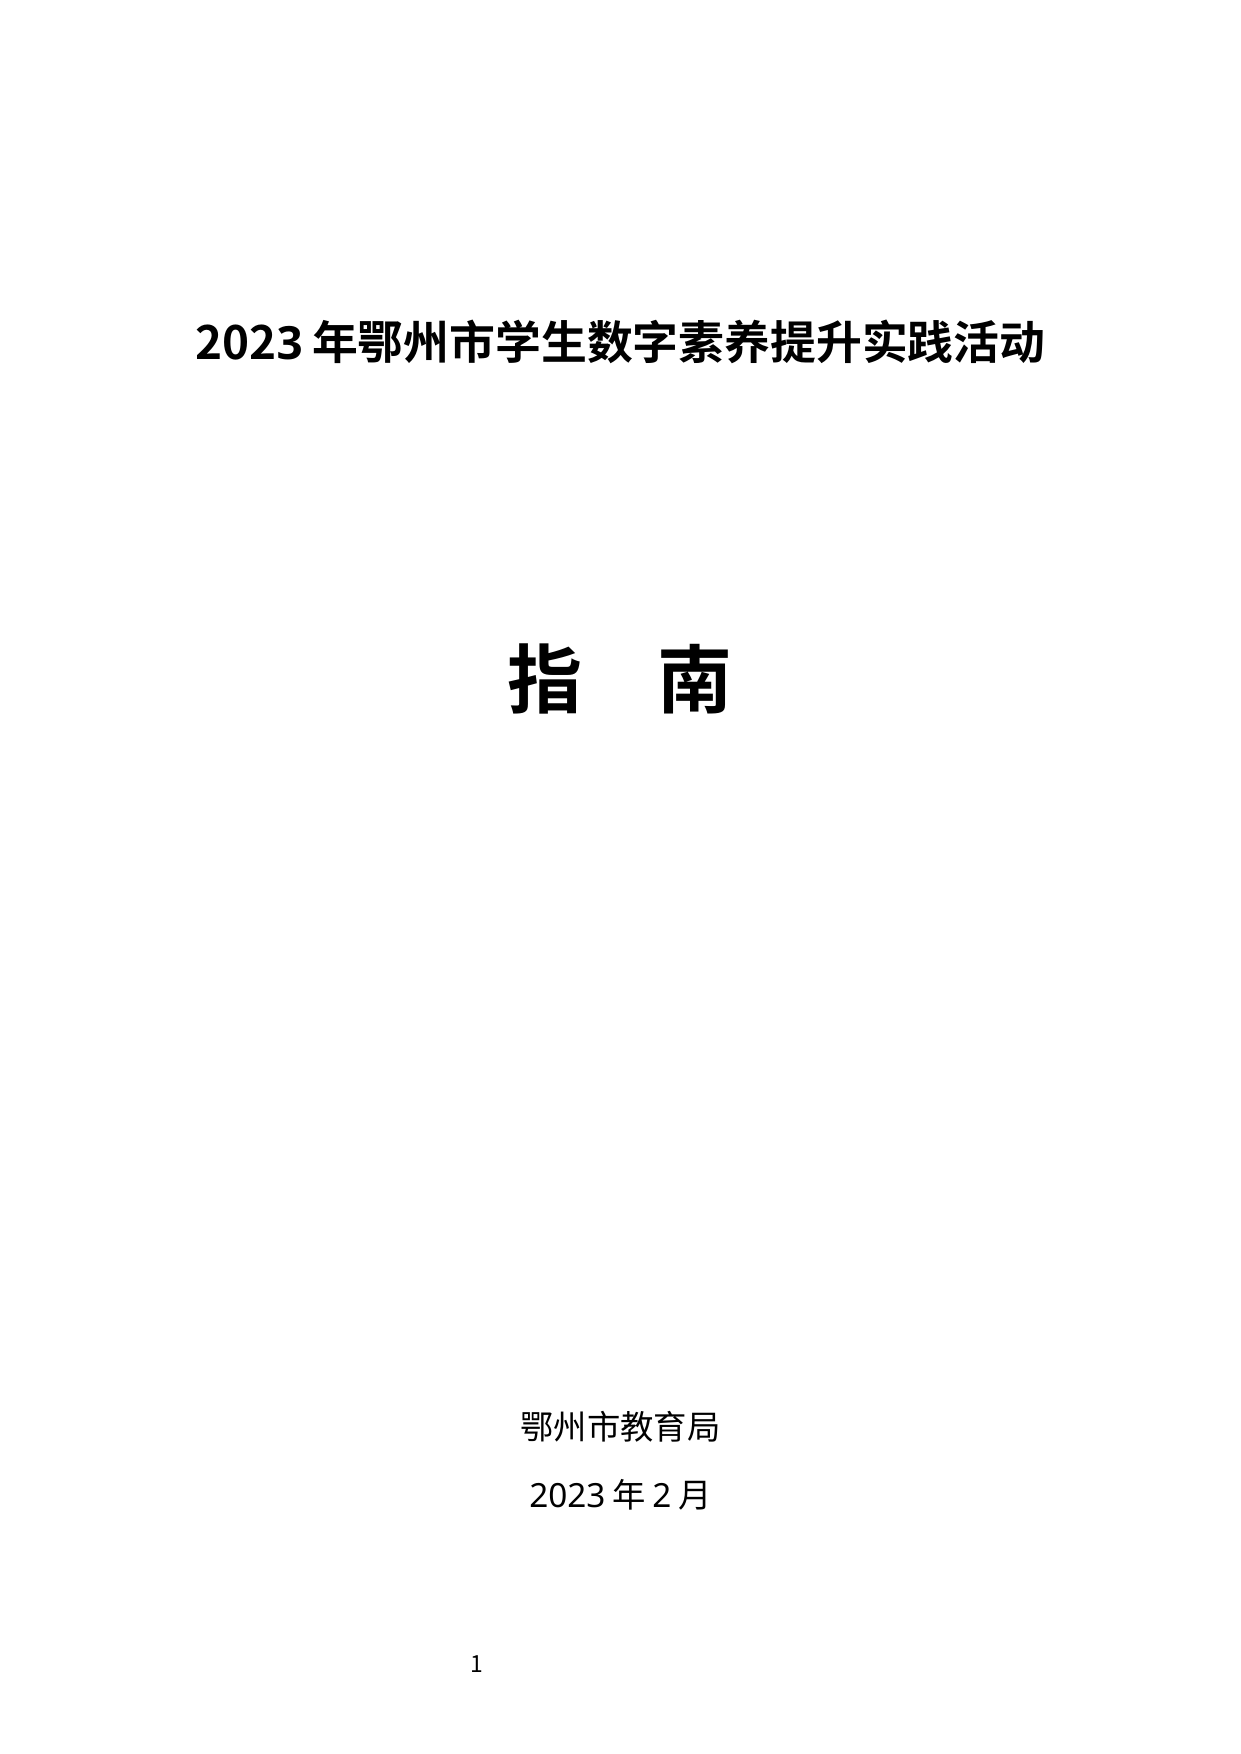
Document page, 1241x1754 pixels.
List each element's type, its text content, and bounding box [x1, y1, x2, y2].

subtitle 2023年2月 [165, 1468, 1075, 1517]
text 指 南 [165, 620, 1075, 729]
subtitle 鄂州市教育局 [165, 1401, 1075, 1449]
text 2023年鄂州市学生数字素养提升实践活动 [165, 306, 1075, 373]
